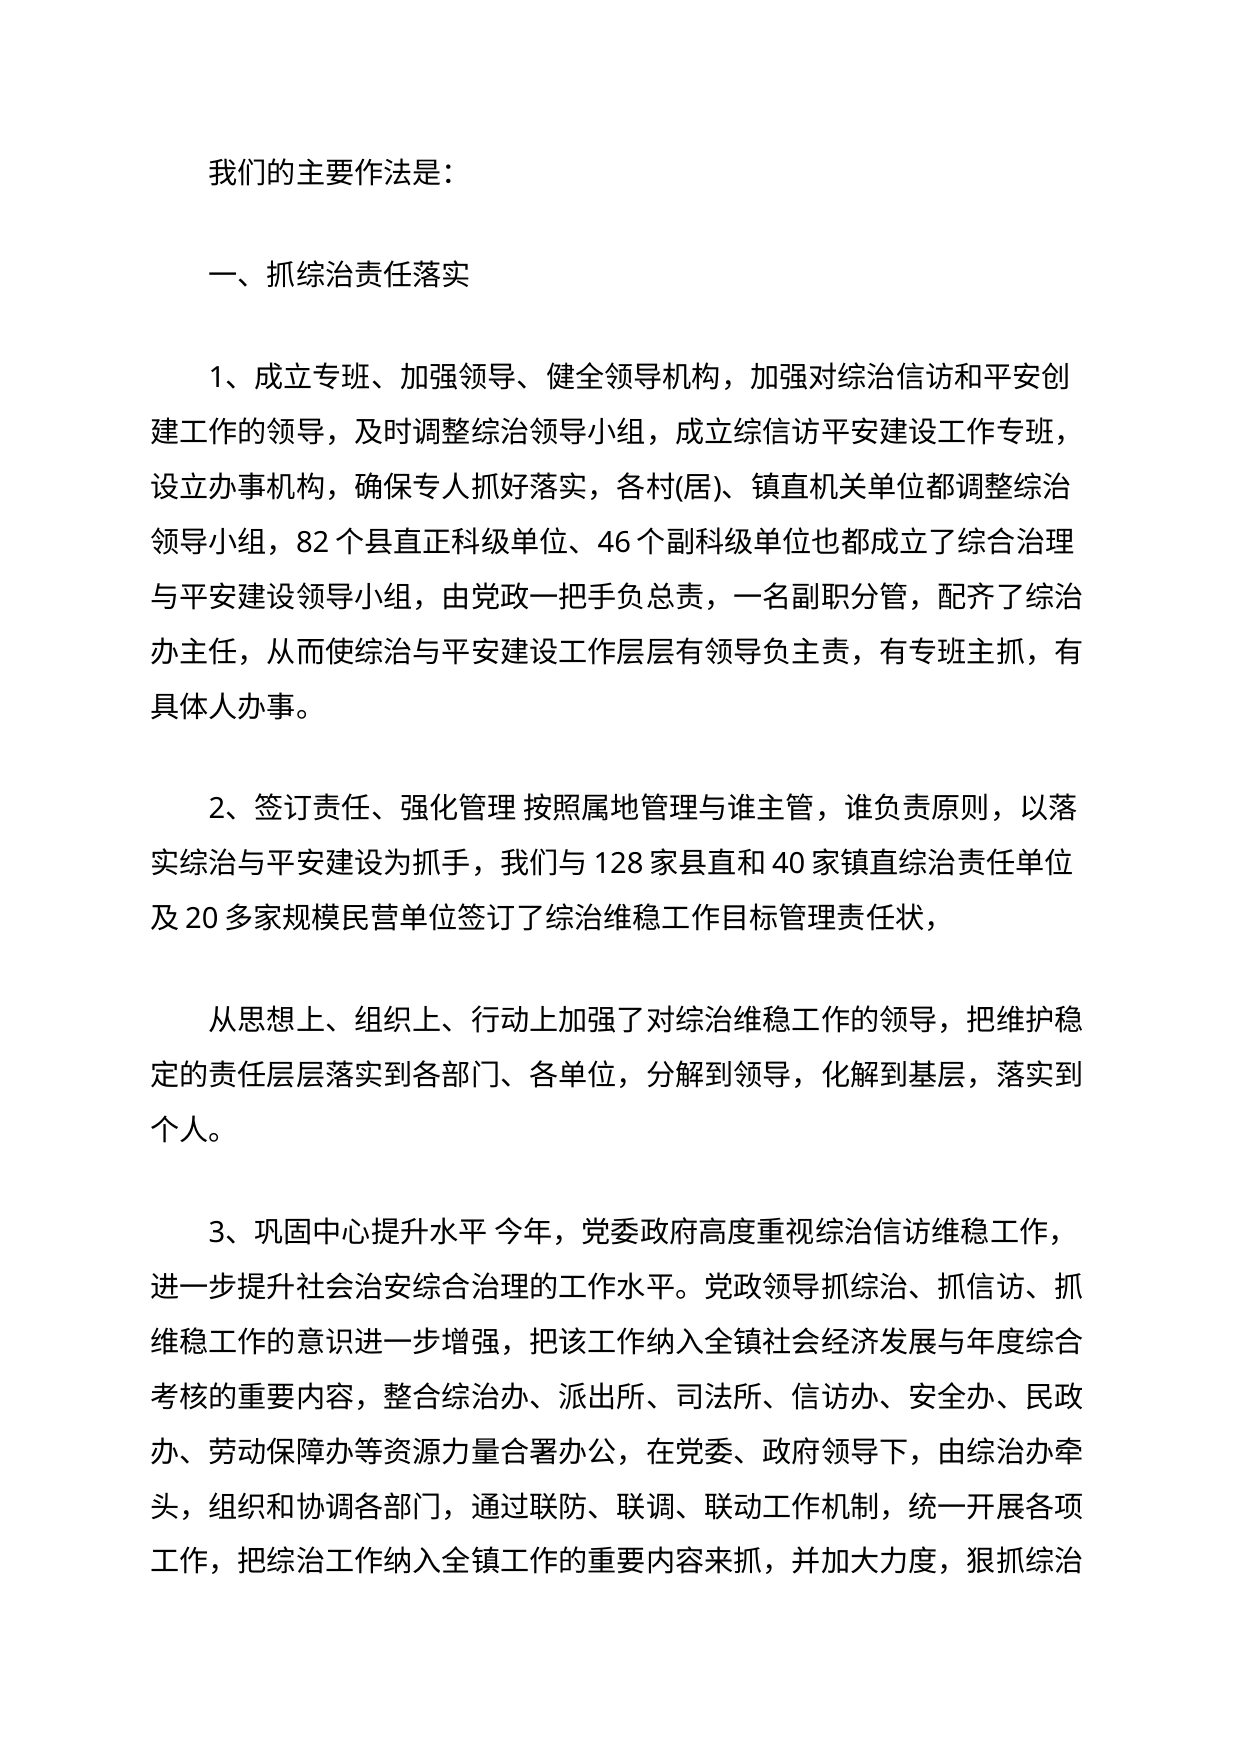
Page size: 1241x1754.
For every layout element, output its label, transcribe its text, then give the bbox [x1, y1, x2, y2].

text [150, 1208, 1090, 1580]
text 1、成立专班、加强领导、健全领导机构，加强对综治信访和平安创建工作的领导，及时调整综治领导小组，成立综信访平安建设工作专班，设立办事机构，确保专人抓好落实，各村(居)、镇直机关单位都调整综治领导小组，82个县直正科级单位、46个副科级单位也都成立了综合治理与平安建设领导小组，由党政一把手负总责，一名副职分管，配齐了综治办主任，从而使综治与平安建设工作层层有领导负主责，有专班主抓，有具体人办事。 [150, 353, 1090, 726]
text 一、抓综治责任落实 [150, 252, 1090, 294]
text 我们的主要作法是： [150, 150, 1090, 192]
text 从思想上、组织上、行动上加强了对综治维稳工作的领导，把维护稳定的责任层层落实到各部门、各单位，分解到领导，化解到基层，落实到个人。 [150, 997, 1090, 1149]
text 2、签订责任、强化管理 按照属地管理与谁主管，谁负责原则，以落实综治与平安建设为抓手，我们与128家县直和40家镇直综治责任单位及20多家规模民营单位签订了综治维稳工作目标管理责任状， [150, 785, 1090, 937]
